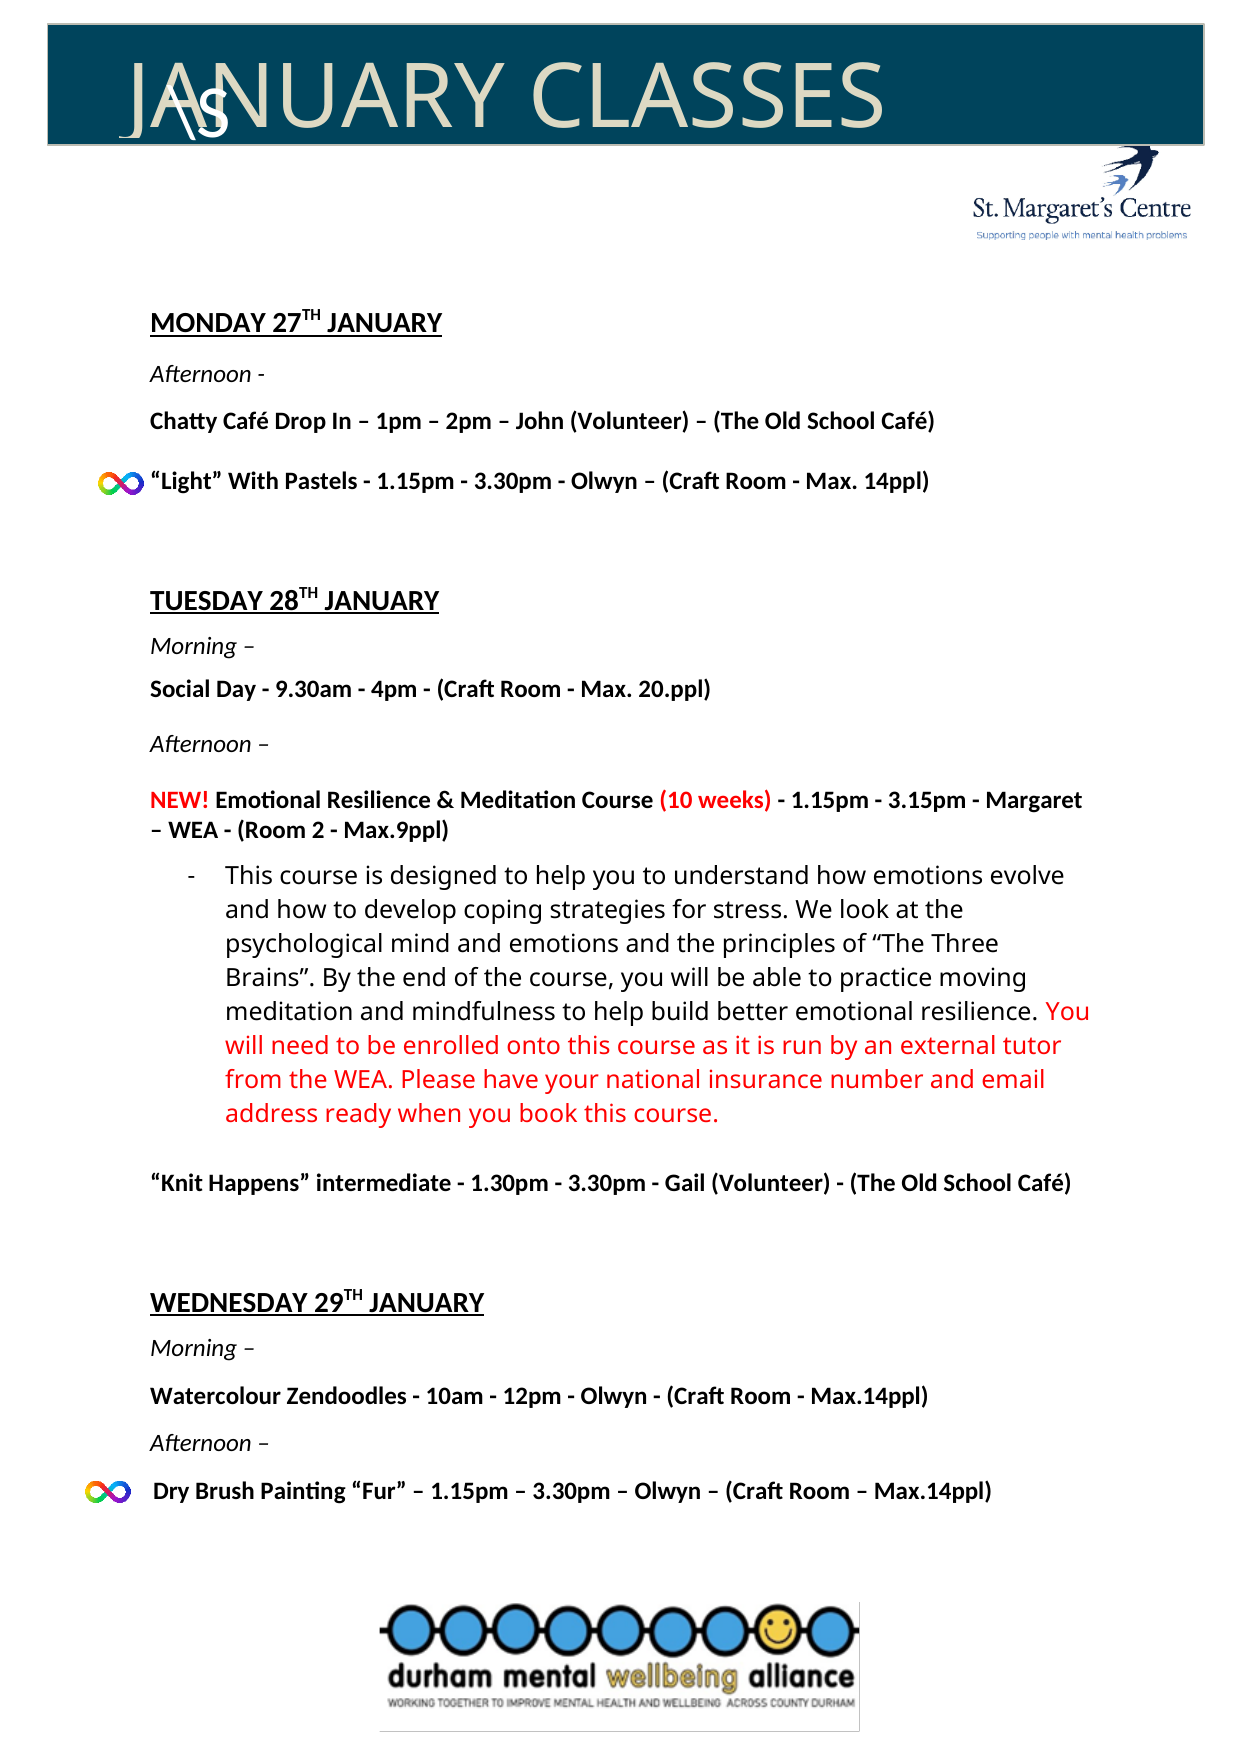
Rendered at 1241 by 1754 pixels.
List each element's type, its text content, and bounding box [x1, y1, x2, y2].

text MONDAY 27TH JANUARY [150, 304, 1090, 340]
text WEDNESDAY 29TH JANUARY [150, 1284, 1090, 1320]
text Dry Brush Painting “Fur” – 1.15pm – 3.30pm – Olwyn – (Craft Room – Max.14ppl) [150, 1475, 1090, 1505]
text “Light” With Pastels - 1.15pm - 3.30pm - Olwyn – (Craft Room - Max. 14ppl) [150, 465, 1090, 496]
list This course is designed to help you to understand how emotions evolve and how to develop coping strategies for stress. We look at the psychological mind and emotions and the principles of “The Three Brains”. By the end of the course, you will be able to practice moving meditation and mindfulness to help build better emotional resilience. You will need to be enrolled onto this course as it is run by an external tutor from the WEA. Please have your national insurance number and email address ready when you book this course. [187, 858, 1090, 1130]
text Afternoon - [150, 358, 1090, 388]
text Watercolour Zendoodles - 10am - 12pm - Olwyn - (Craft Room - Max.14ppl) [150, 1380, 1090, 1410]
text Morning – [150, 1332, 1090, 1363]
text Social Day - 9.30am - 4pm - (Craft Room - Max. 20.ppl) [150, 673, 1090, 703]
picture [379, 1602, 861, 1733]
text Afternoon – [150, 728, 1090, 759]
text Chatty Café Drop In – 1pm – 2pm – John (Volunteer) – (The Old School Café) [150, 405, 1090, 436]
text “Knit Happens” intermediate - 1.30pm - 3.30pm - Gail (Volunteer) - (The Old School Café) [150, 1168, 1090, 1198]
picture [90, 465, 150, 501]
text NEW! Emotional Resilience & Meditation Course (10 weeks) - 1.15pm - 3.15pm - Margaret – WEA - (Room 2 - Max.9ppl) [150, 784, 1090, 845]
picture [77, 1474, 134, 1506]
text Morning – [150, 630, 1090, 661]
text Afternoon – [150, 1427, 1090, 1458]
text TUESDAY 28TH JANUARY [150, 582, 1090, 617]
picture [973, 146, 1191, 240]
